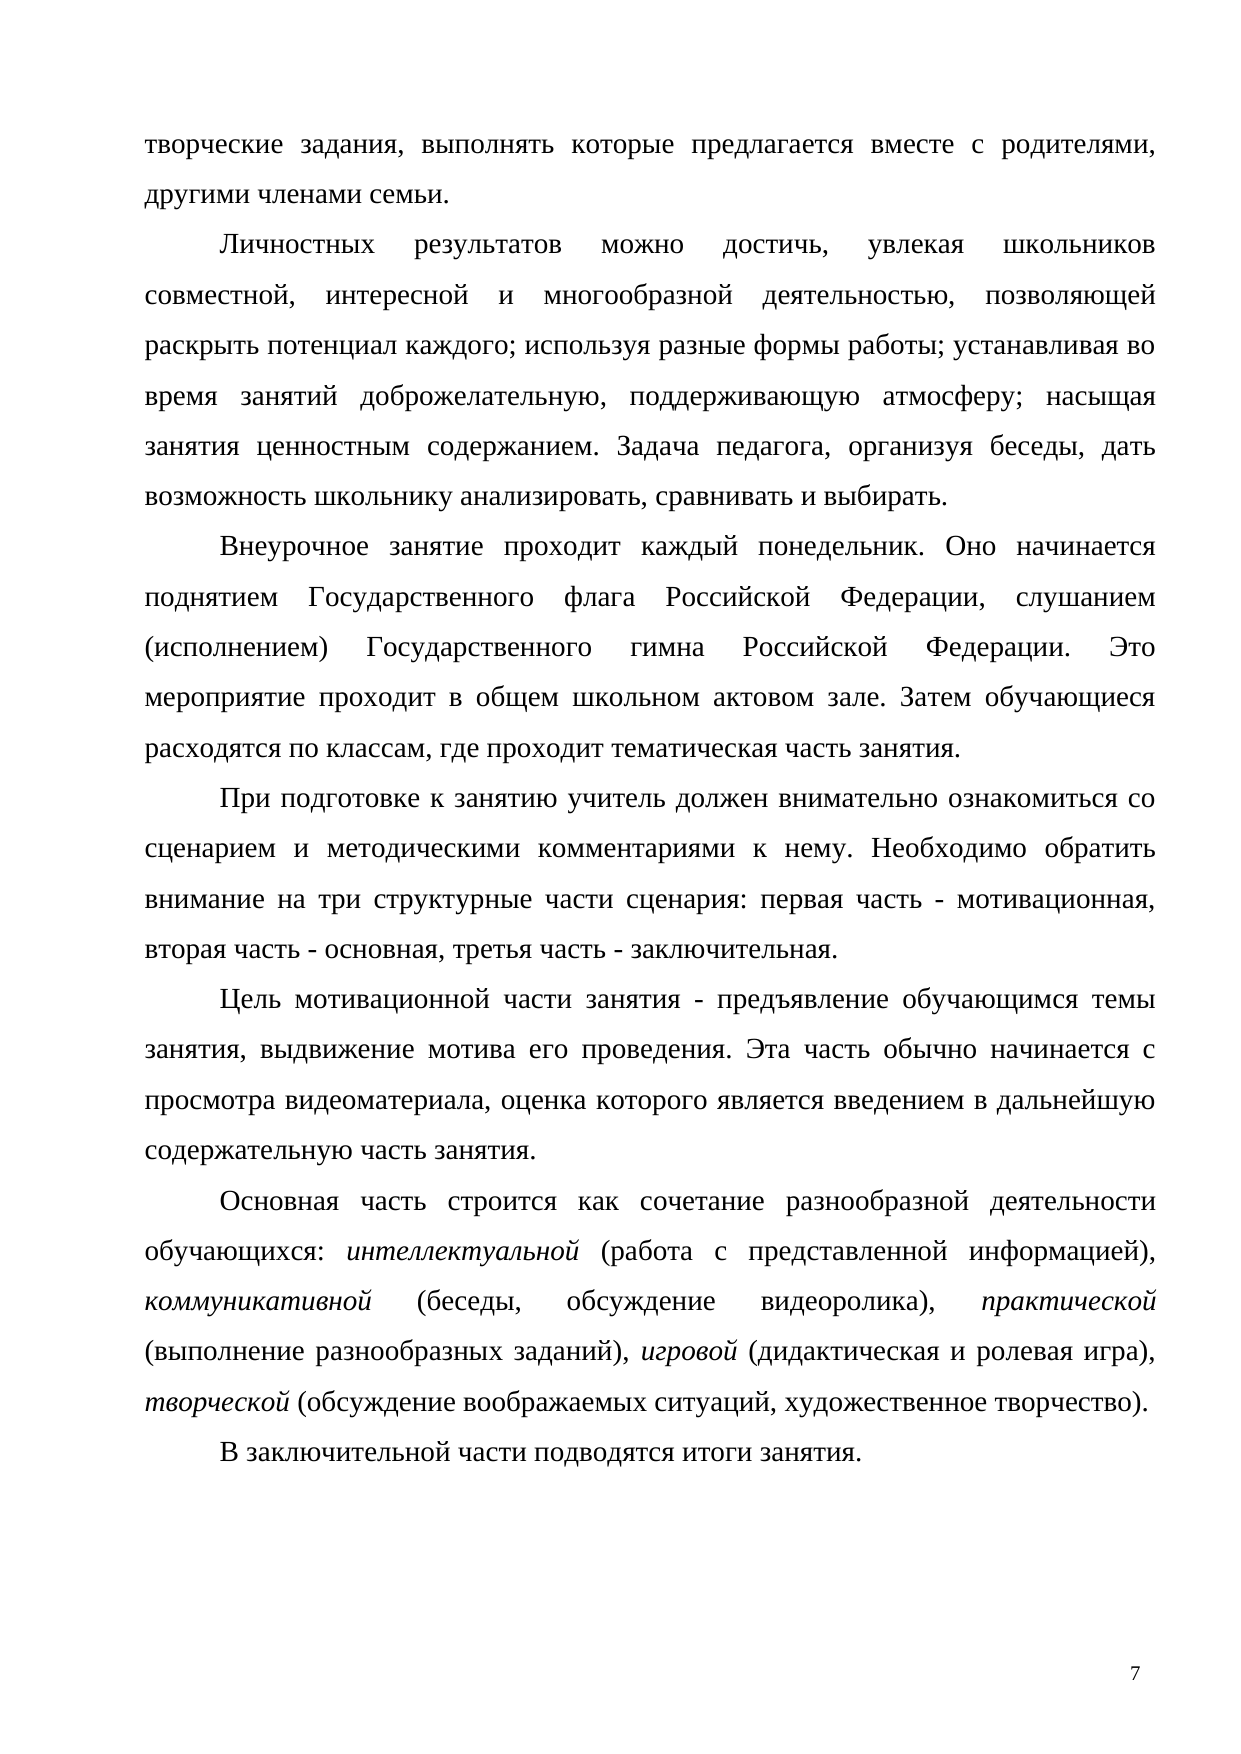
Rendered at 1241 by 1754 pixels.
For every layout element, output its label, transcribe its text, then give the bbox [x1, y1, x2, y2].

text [144, 126, 1156, 210]
text При подготовке к занятию учитель должен внимательно ознакомиться со сценарием и методическими комментариями к нему. Необходимо обратить внимание на три структурные части сценария: первая часть - мотивационная, вторая часть - основная, третья часть - заключительная. [144, 780, 1156, 964]
text Внеурочное занятие проходит каждый понедельник. Оно начинается поднятием Государственного флага Российской Федерации, слушанием (исполнением) Государственного гимна Российской Федерации. Это мероприятие проходит в общем школьном актовом зале. Затем обучающиеся расходятся по классам, где проходит тематическая часть занятия. [144, 528, 1156, 763]
text Основная часть строится как сочетание разнообразной деятельности обучающихся: интеллектуальной (работа с представленной информацией), коммуникативной (беседы, обсуждение видеоролика), практической (выполнение разнообразных заданий), игровой (дидактическая и ролевая игра), творческой (обсуждение воображаемых ситуаций, художественное творчество). [144, 1183, 1156, 1417]
text Цель мотивационной части занятия - предъявление обучающимся темы занятия, выдвижение мотива его проведения. Эта часть обычно начинается с просмотра видеоматериала, оценка которого является введением в дальнейшую содержательную часть занятия. [144, 981, 1156, 1166]
text В заключительной части подводятся итоги занятия. [144, 1434, 1156, 1468]
text Личностных результатов можно достичь, увлекая школьников совместной, интересной и многообразной деятельностью, позволяющей раскрыть потенциал каждого; используя разные формы работы; устанавливая во время занятий доброжелательную, поддерживающую атмосферу; насыщая занятия ценностным содержанием. Задача педагога, организуя беседы, дать возможность школьнику анализировать, сравнивать и выбирать. [144, 227, 1156, 512]
